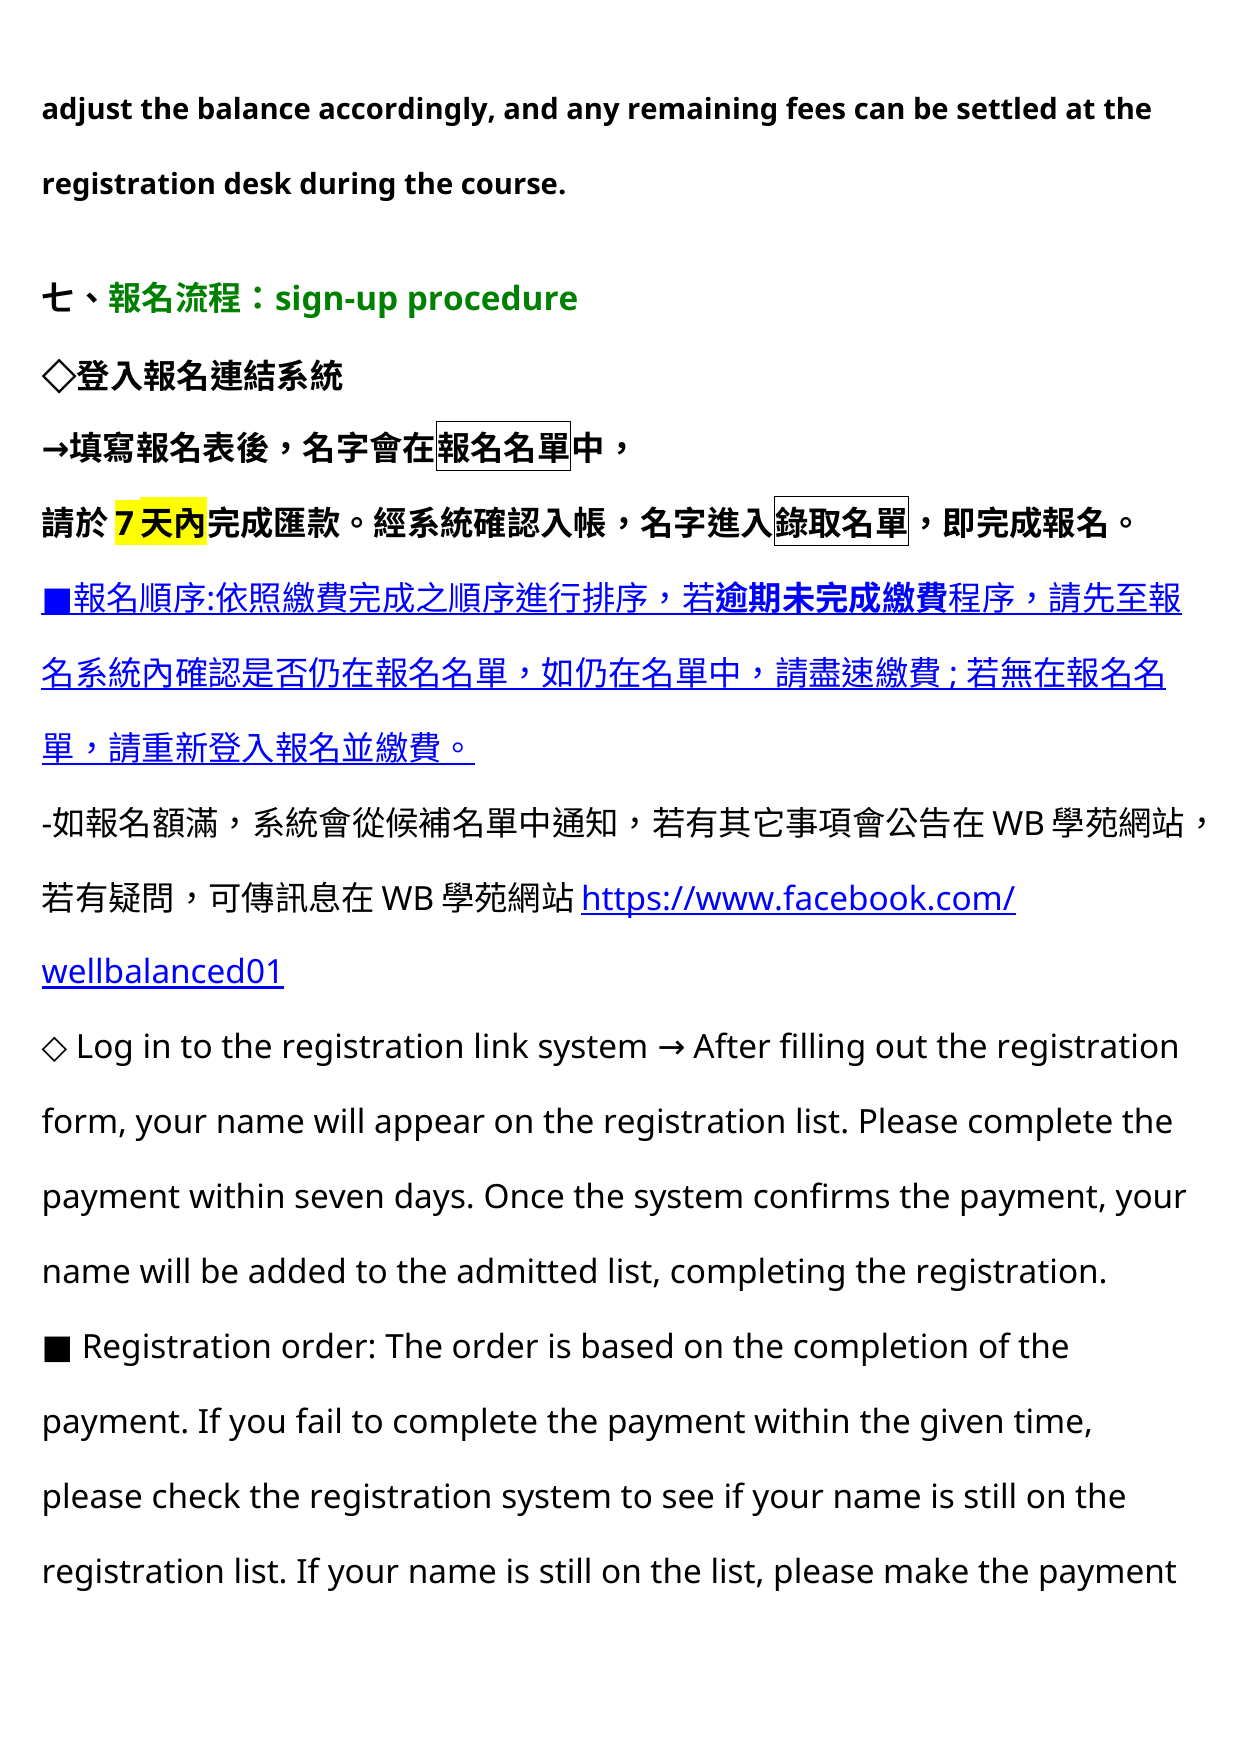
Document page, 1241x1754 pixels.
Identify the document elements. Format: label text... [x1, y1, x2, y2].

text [41, 71, 1199, 221]
text →填寫報名表後，名字會在報名名單中， [41, 408, 1199, 483]
text -如報名額滿，系統會從候補名單中通知，若有其它事項會公告在WB學苑網站，若有疑問，可傳訊息在WB學苑網站https://www.facebook.com/wellbalanced01 [41, 783, 1199, 1008]
text ◇登入報名連結系統 [41, 333, 1199, 408]
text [41, 1308, 1199, 1608]
text ◇ Log in to the registration link system → After filling out the registration form, your name will appear on the registration list. Please complete the payment within seven days. Once the system confirms the payment, your name will be added to the admitted list, completing the registration. [41, 1008, 1199, 1308]
text 請於7天內完成匯款。經系統確認入帳，名字進入錄取名單，即完成報名。 [41, 483, 1199, 558]
text ■報名順序:依照繳費完成之順序進行排序，若逾期未完成繳費程序，請先至報名系統內確認是否仍在報名名單，如仍在名單中，請盡速繳費 ; 若無在報名名單，請重新登入報名並繳費。 [41, 558, 1199, 783]
text 七、報名流程：sign-up procedure [41, 258, 1199, 333]
